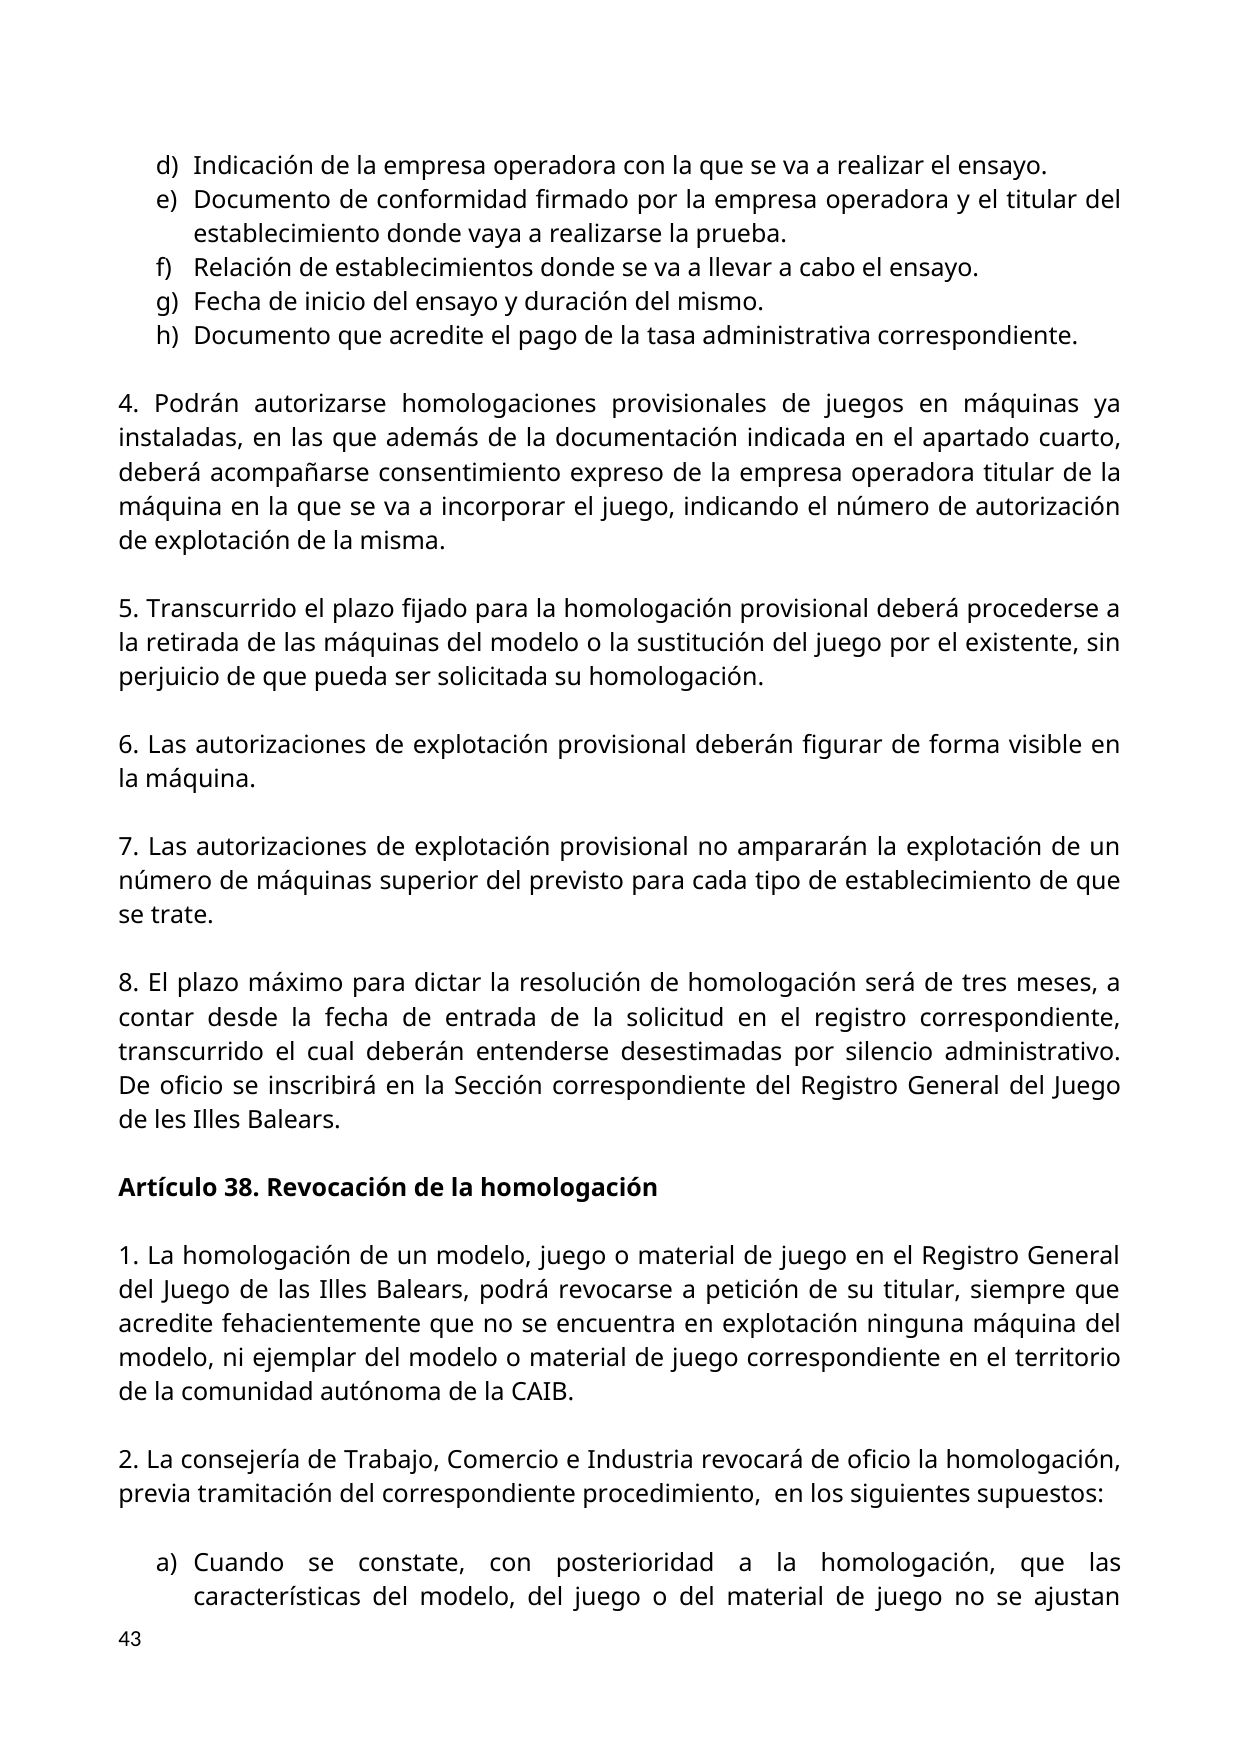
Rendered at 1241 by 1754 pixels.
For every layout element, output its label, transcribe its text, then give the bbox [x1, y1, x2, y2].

text 2. La consejería de Trabajo, Comercio e Industria revocará de oficio la homologación, previa tramitación del correspondiente procedimiento, en los siguientes supuestos: [118, 1442, 1122, 1510]
text 7. Las autorizaciones de explotación provisional no ampararán la explotación de un número de máquinas superior del previsto para cada tipo de establecimiento de que se trate. [118, 829, 1122, 931]
text 8. El plazo máximo para dictar la resolución de homologación será de tres meses, a contar desde la fecha de entrada de la solicitud en el registro correspondiente, transcurrido el cual deberán entenderse desestimadas por silencio administrativo. De oficio se inscribirá en la Sección correspondiente del Registro General del Juego de les Illes Balears. [118, 965, 1122, 1135]
text Artículo 38. Revocación de la homologación [118, 1169, 1122, 1203]
text 5. Transcurrido el plazo fijado para la homologación provisional deberá procederse a la retirada de las máquinas del modelo o la sustitución del juego por el existente, sin perjuicio de que pueda ser solicitada su homologación. [118, 590, 1122, 693]
list Documento de conformidad firmado por la empresa operadora y el titular del establecimiento donde vaya a realizarse la prueba. [156, 182, 1122, 250]
list Documento que acredite el pago de la tasa administrativa correspondiente. [156, 318, 1122, 352]
text 1. La homologación de un modelo, juego o material de juego en el Registro General del Juego de las Illes Balears, podrá revocarse a petición de su titular, siempre que acredite fehacientemente que no se encuentra en explotación ninguna máquina del modelo, ni ejemplar del modelo o material de juego correspondiente en el territorio de la comunidad autónoma de la CAIB. [118, 1238, 1122, 1408]
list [156, 1544, 1122, 1612]
text 6. Las autorizaciones de explotación provisional deberán figurar de forma visible en la máquina. [118, 727, 1122, 795]
list Relación de establecimientos donde se va a llevar a cabo el ensayo. [156, 250, 1122, 284]
list Fecha de inicio del ensayo y duración del mismo. [156, 284, 1122, 318]
text 4. Podrán autorizarse homologaciones provisionales de juegos en máquinas ya instaladas, en las que además de la documentación indicada en el apartado cuarto, deberá acompañarse consentimiento expreso de la empresa operadora titular de la máquina en la que se va a incorporar el juego, indicando el número de autorización de explotación de la misma. [118, 386, 1122, 556]
list Indicación de la empresa operadora con la que se va a realizar el ensayo. [156, 148, 1122, 182]
